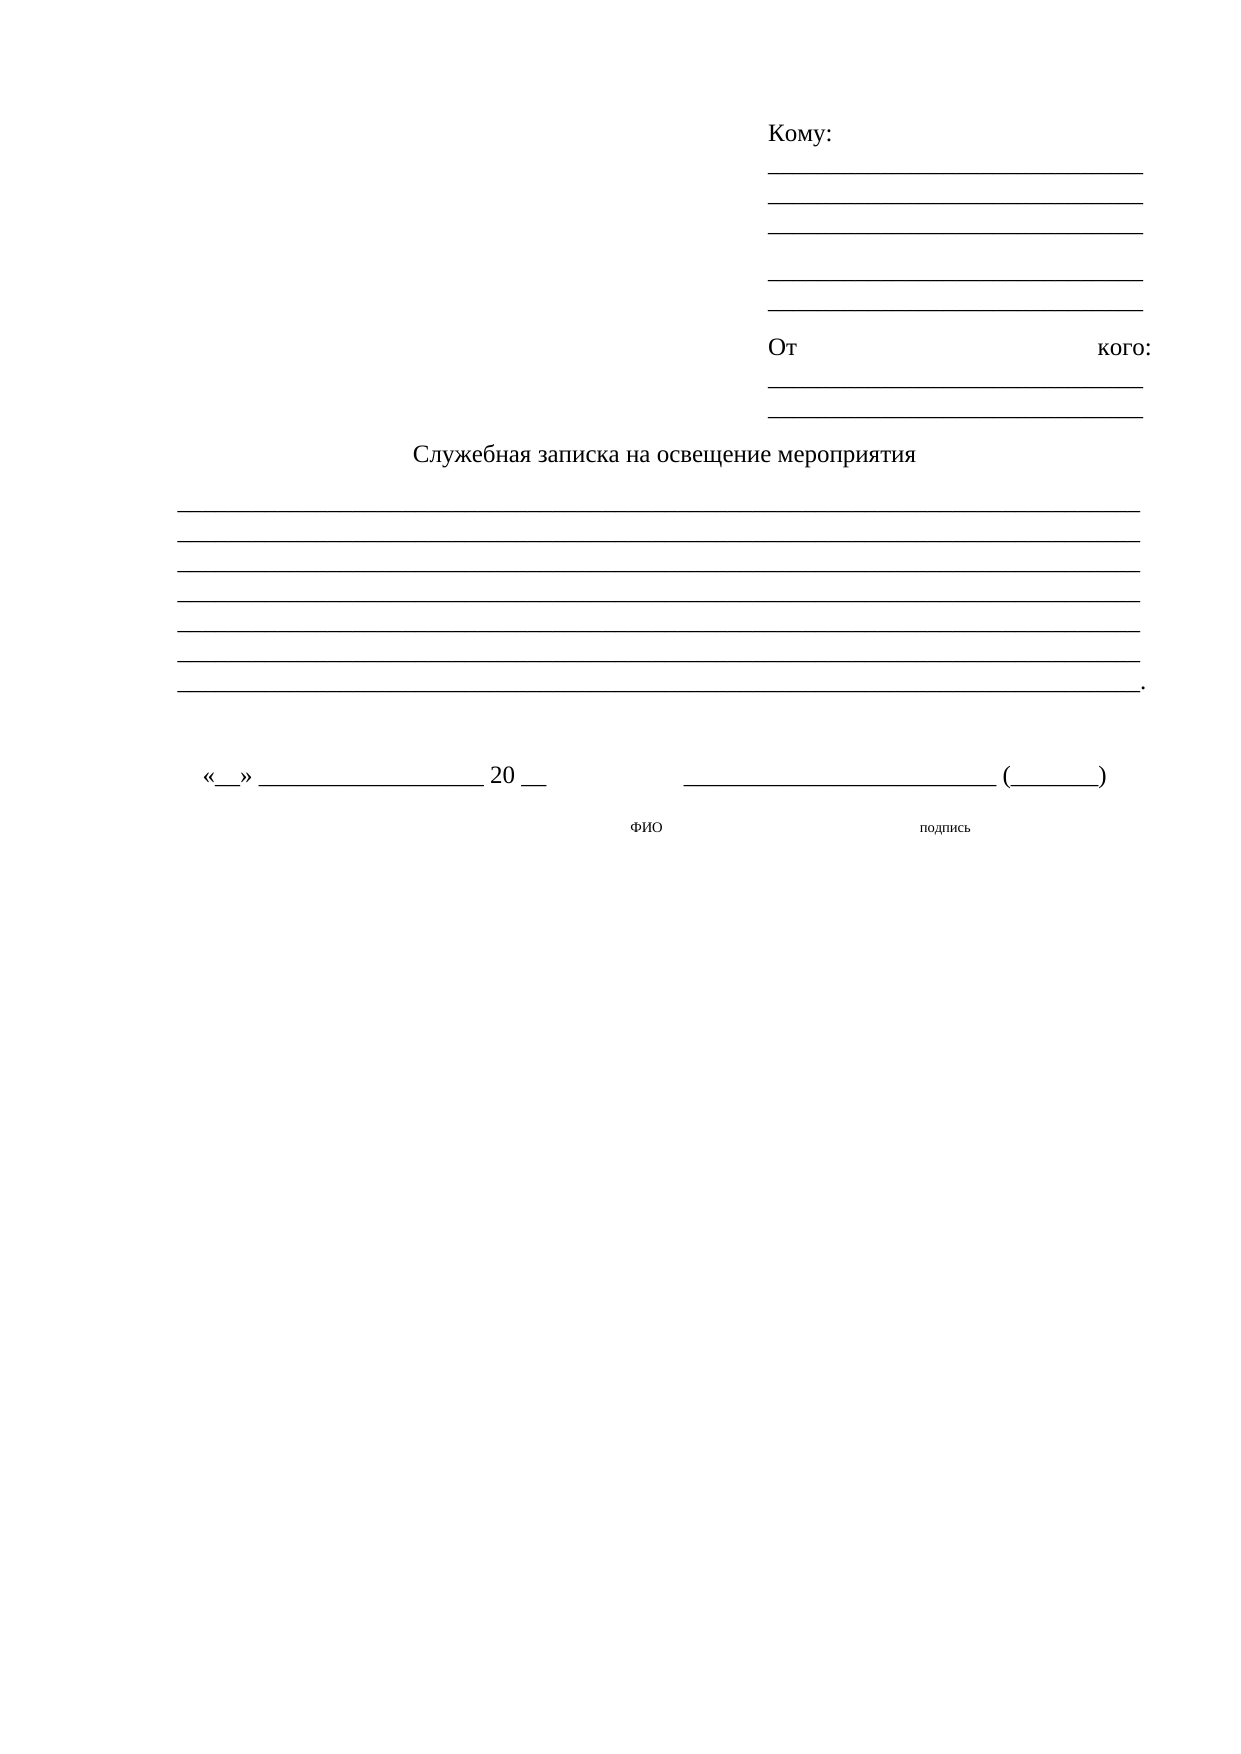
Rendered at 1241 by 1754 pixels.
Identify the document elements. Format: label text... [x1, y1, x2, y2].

text Служебная записка на освещение мероприятия [177, 439, 1152, 468]
text «__» __________________ 20 __ _________________________ (_______) [177, 760, 1152, 789]
text ____________________________________________________________ [768, 255, 1152, 314]
text От кого: ____________________________________________________________ [768, 332, 1152, 421]
text ___________________________________________________________________________________________________________________________________________________________________________________________________________________________________________________________________________________________________________________________________________________________________________________________________________________________________________________________________________________________________________________________________________________________. [177, 486, 1152, 695]
text Кому: __________________________________________________________________________________________ [768, 118, 1152, 237]
text ФИО подпись [177, 807, 1152, 836]
